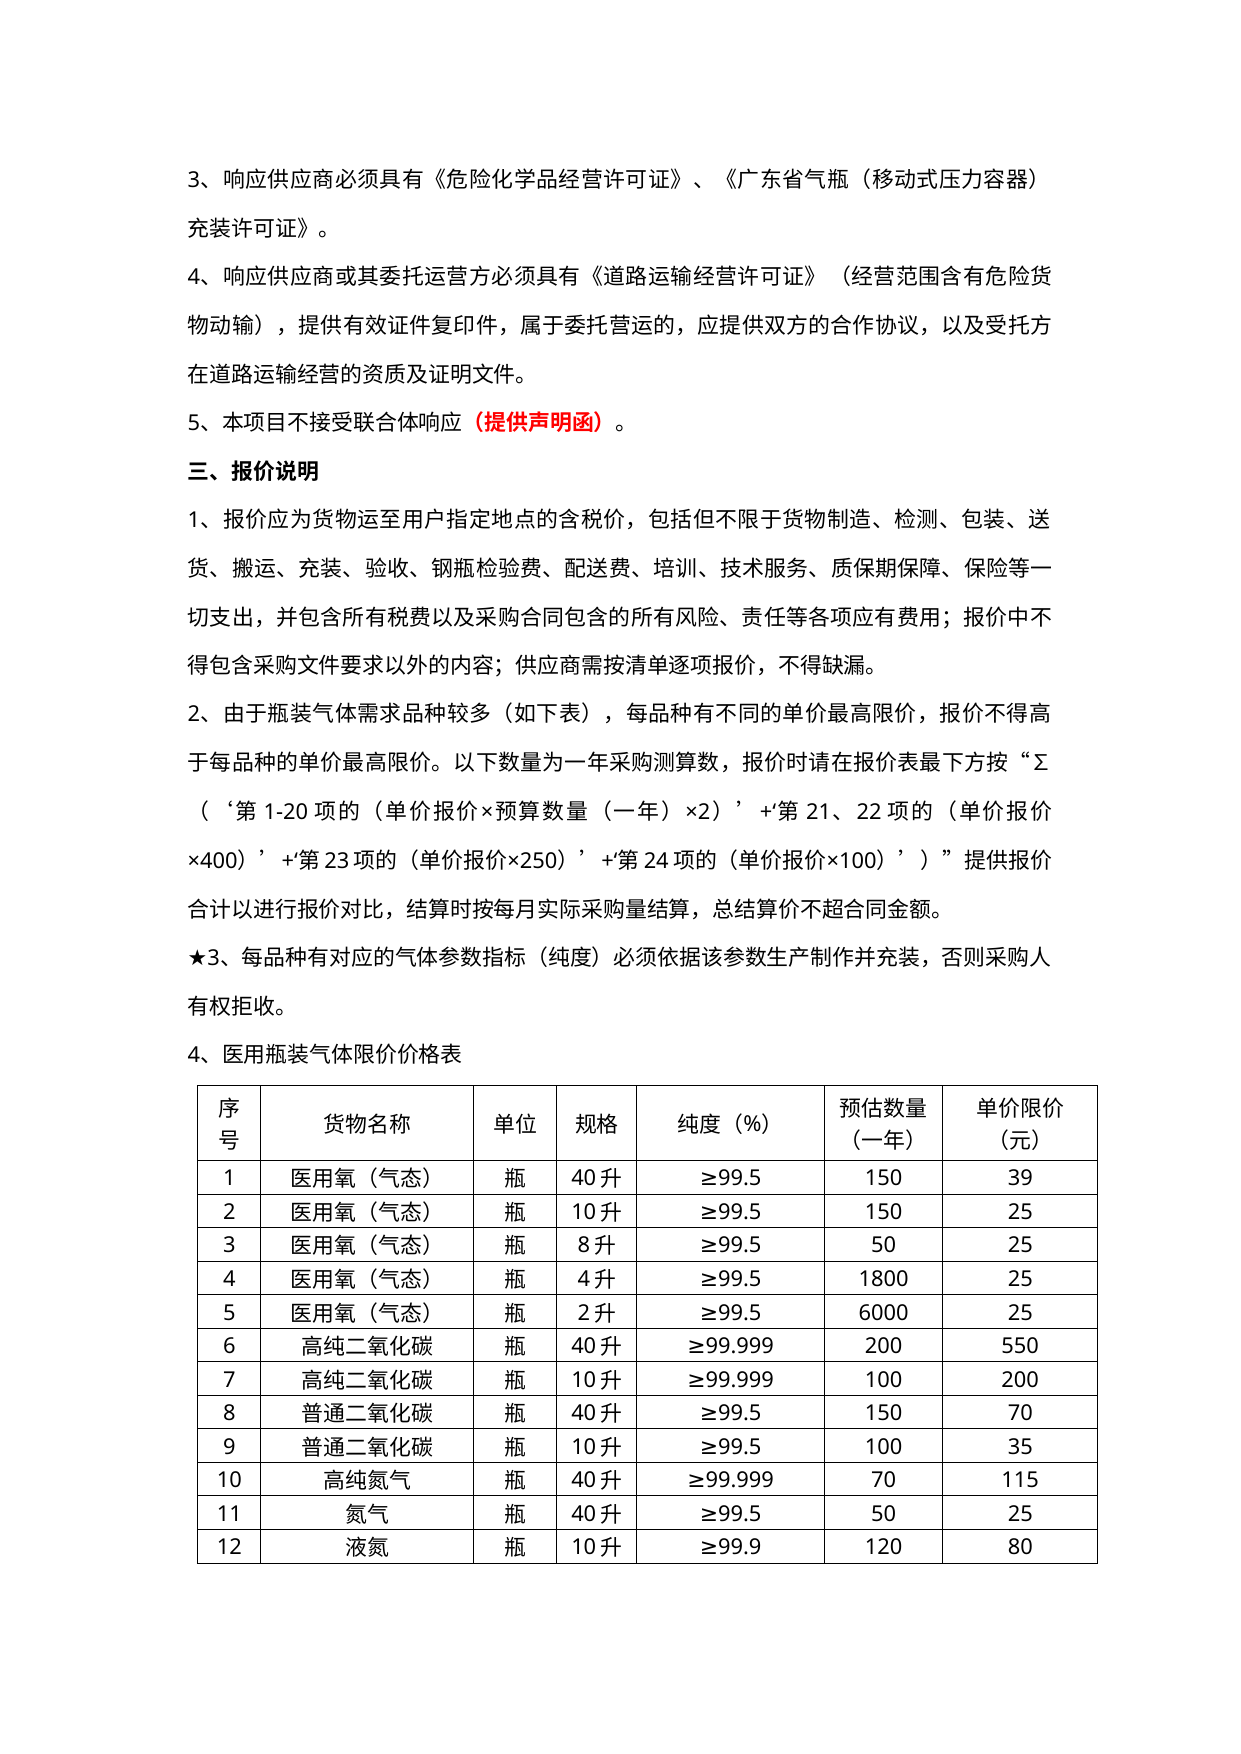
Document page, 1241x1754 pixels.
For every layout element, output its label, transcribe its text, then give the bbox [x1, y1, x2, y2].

table_cell 瓶 [474, 1295, 556, 1328]
table_cell 10 [198, 1463, 260, 1495]
table_cell ≥99.5 [637, 1295, 824, 1328]
table_cell ≥99.5 [637, 1262, 824, 1294]
table_cell 医用氧（气态） [261, 1295, 473, 1328]
table_cell 150 [825, 1161, 942, 1193]
text 1、报价应为货物运至用户指定地点的含税价，包括但不限于货物制造、检测、包装、送货、搬运、充装、验收、钢瓶检验费、配送费、培训、技术服务、质保期保障、保险等一切支出，并包含所有税费以及采购合同包含的所有风险、责任等各项应有费用；报价中不得包含采购文件要求以外的内容；供应商需按清单逐项报价，不得缺漏。 [187, 502, 1053, 680]
table_cell 25 [943, 1262, 1097, 1294]
table_cell 瓶 [474, 1496, 556, 1529]
table_cell ≥99.5 [637, 1228, 824, 1261]
table_cell 瓶 [474, 1329, 556, 1361]
text 4、医用瓶装气体限价价格表 [187, 1037, 1053, 1069]
table_cell 高纯二氧化碳 [261, 1329, 473, 1361]
table_cell 100 [825, 1362, 942, 1395]
table_cell 4 [198, 1262, 260, 1294]
table_cell ≥99.5 [637, 1161, 824, 1193]
table_cell 瓶 [474, 1195, 556, 1227]
table_cell 6000 [825, 1295, 942, 1328]
table_cell 9 [198, 1429, 260, 1462]
table_cell 10升 [557, 1530, 636, 1562]
table_cell 瓶 [474, 1262, 556, 1294]
table_cell ≥99.5 [637, 1195, 824, 1227]
table_cell 高纯二氧化碳 [261, 1362, 473, 1395]
table_cell 11 [198, 1496, 260, 1529]
table_cell 4升 [557, 1262, 636, 1294]
table_cell 8升 [557, 1228, 636, 1261]
table_cell 3 [198, 1228, 260, 1261]
table_cell 40升 [557, 1463, 636, 1495]
table_cell ≥99.9 [637, 1530, 824, 1562]
table_cell 1 [198, 1161, 260, 1193]
table_cell 医用氧（气态） [261, 1161, 473, 1193]
table_cell 10升 [557, 1195, 636, 1227]
table_cell 50 [825, 1496, 942, 1529]
table_cell 40升 [557, 1161, 636, 1193]
table_cell 35 [943, 1429, 1097, 1462]
table_cell 200 [943, 1362, 1097, 1395]
table_cell 100 [825, 1429, 942, 1462]
table_cell ≥99.5 [637, 1429, 824, 1462]
table_cell 瓶 [474, 1429, 556, 1462]
table_header 单位 [474, 1086, 556, 1160]
table_cell 1800 [825, 1262, 942, 1294]
text 2、由于瓶装气体需求品种较多（如下表），每品种有不同的单价最高限价，报价不得高于每品种的单价最高限价。以下数量为一年采购测算数，报价时请在报价表最下方按“∑（‘第1-20项的（单价报价×预算数量（一年）×2）’+‘第21、22项的（单价报价×400）’+‘第23项的（单价报价×250）’+‘第24项的（单价报价×100）’）”提供报价合计以进行报价对比，结算时按每月实际采购量结算，总结算价不超合同金额。 [187, 696, 1053, 924]
table_cell 医用氧（气态） [261, 1228, 473, 1261]
table_cell 39 [943, 1161, 1097, 1193]
table_cell 医用氧（气态） [261, 1262, 473, 1294]
table_cell ≥99.999 [637, 1362, 824, 1395]
table_cell 150 [825, 1195, 942, 1227]
table_cell 70 [943, 1396, 1097, 1428]
table_cell 普通二氧化碳 [261, 1429, 473, 1462]
table_cell 瓶 [474, 1362, 556, 1395]
table_cell 70 [825, 1463, 942, 1495]
table_cell 医用氧（气态） [261, 1195, 473, 1227]
table_cell 10升 [557, 1362, 636, 1395]
table_cell 氮气 [261, 1496, 473, 1529]
text 3、响应供应商必须具有《危险化学品经营许可证》、《广东省气瓶（移动式压力容器）充装许可证》。 [187, 162, 1053, 243]
table_cell 瓶 [474, 1396, 556, 1428]
table_cell 80 [943, 1530, 1097, 1562]
table_cell 50 [825, 1228, 942, 1261]
table_header 序号 [198, 1086, 260, 1160]
table_cell 2升 [557, 1295, 636, 1328]
table_cell 7 [198, 1362, 260, 1395]
table_cell 25 [943, 1295, 1097, 1328]
text 三、报价说明 [187, 453, 1053, 486]
table_cell 8 [198, 1396, 260, 1428]
table_header 预估数量（一年） [825, 1086, 942, 1160]
table_cell 25 [943, 1496, 1097, 1529]
table_cell 40升 [557, 1496, 636, 1529]
table_cell ≥99.999 [637, 1329, 824, 1361]
table_cell 2 [198, 1195, 260, 1227]
table_cell 550 [943, 1329, 1097, 1361]
table_cell ≥99.5 [637, 1396, 824, 1428]
table_cell 5 [198, 1295, 260, 1328]
table_cell 120 [825, 1530, 942, 1562]
table_header 纯度（%） [637, 1086, 824, 1160]
table_cell 12 [198, 1530, 260, 1562]
table_cell ≥99.5 [637, 1496, 824, 1529]
table_cell 25 [943, 1195, 1097, 1227]
table_cell 瓶 [474, 1530, 556, 1562]
table_cell 瓶 [474, 1228, 556, 1261]
text 5、本项目不接受联合体响应（提供声明函）。 [187, 405, 1053, 437]
table_cell 115 [943, 1463, 1097, 1495]
table_cell 普通二氧化碳 [261, 1396, 473, 1428]
table_cell 瓶 [474, 1161, 556, 1193]
table_cell 200 [825, 1329, 942, 1361]
table_cell ≥99.999 [637, 1463, 824, 1495]
text ★3、每品种有对应的气体参数指标（纯度）必须依据该参数生产制作并充装，否则采购人有权拒收。 [187, 939, 1053, 1021]
table_header 货物名称 [261, 1086, 473, 1160]
table_cell 25 [943, 1228, 1097, 1261]
table_cell 高纯氮气 [261, 1463, 473, 1495]
table_header 规格 [557, 1086, 636, 1160]
table_cell 40升 [557, 1329, 636, 1361]
table_cell 10升 [557, 1429, 636, 1462]
table_cell 液氮 [261, 1530, 473, 1562]
text 4、响应供应商或其委托运营方必须具有《道路运输经营许可证》（经营范围含有危险货物动输），提供有效证件复印件，属于委托营运的，应提供双方的合作协议，以及受托方在道路运输经营的资质及证明文件。 [187, 259, 1053, 389]
table_cell 150 [825, 1396, 942, 1428]
table_header 单价限价 （元） [943, 1086, 1097, 1160]
table_cell 40升 [557, 1396, 636, 1428]
table_cell 瓶 [474, 1463, 556, 1495]
table_cell 6 [198, 1329, 260, 1361]
